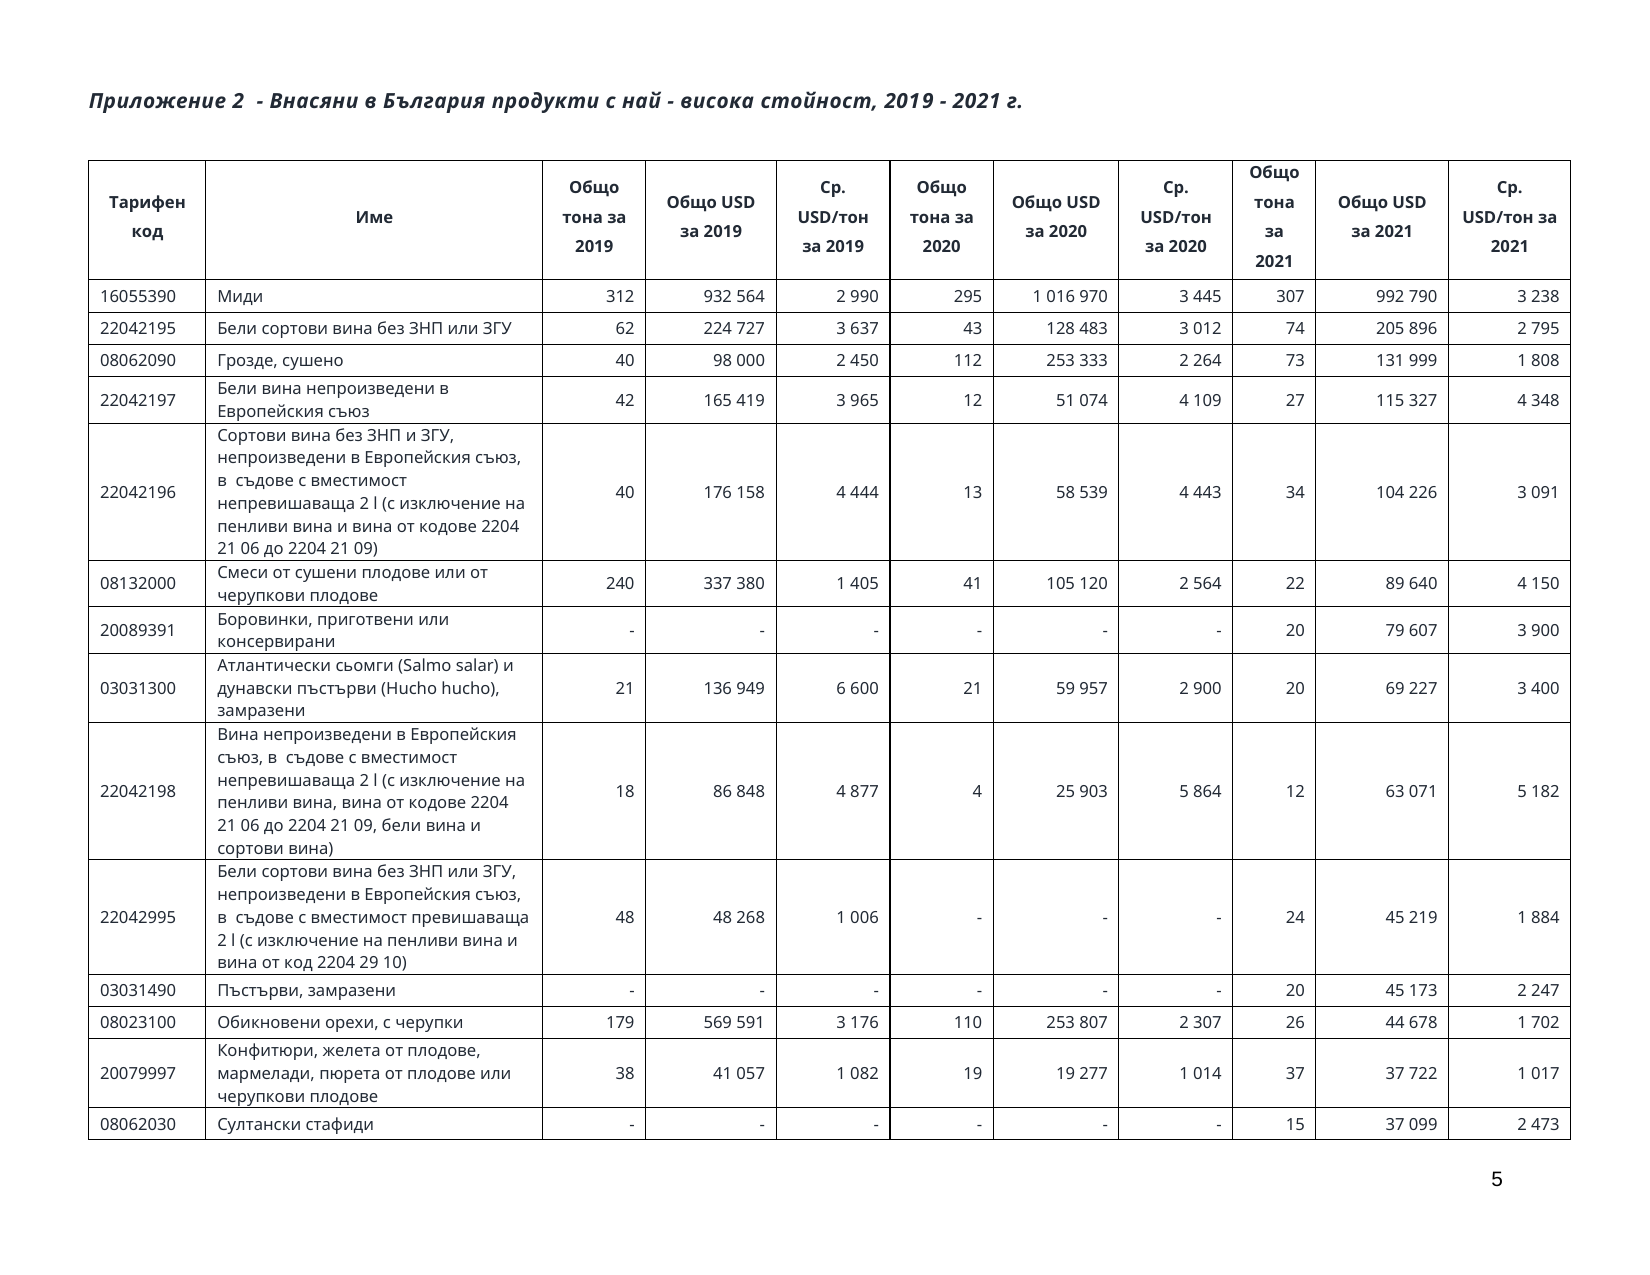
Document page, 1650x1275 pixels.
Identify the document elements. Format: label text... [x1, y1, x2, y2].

table_cell 21 [891, 654, 993, 722]
table_cell - [777, 1108, 889, 1139]
table_cell 24 [1233, 860, 1315, 974]
table_cell 1 808 [1449, 345, 1570, 376]
table_cell 22042195 [89, 313, 205, 344]
table_cell - [994, 975, 1118, 1006]
table_cell 43 [891, 313, 993, 344]
table_cell 2 990 [777, 280, 889, 312]
table_cell - [646, 607, 776, 653]
table_cell 18 [543, 723, 645, 859]
table_cell 3 900 [1449, 607, 1570, 653]
table_header Ср. USD/тон за 2020 [1119, 161, 1232, 279]
table_header Ср. USD/тон за 2019 [777, 161, 889, 279]
table_cell Бели сортови вина без ЗНП или ЗГУ, непроизведени в Европейския съюз, в съдове с вместимост превишаваща 2 l (с изключение на пенливи вина и вина от код 2204 29 10) [206, 860, 542, 974]
table_cell Конфитюри, желета от плодове, мармелади, пюрета от плодове или черупкови плодове [206, 1039, 542, 1107]
table_cell 27 [1233, 377, 1315, 422]
table_cell 22 [1233, 561, 1315, 606]
table_cell - [646, 1108, 776, 1139]
table_cell 19 277 [994, 1039, 1118, 1107]
table_cell 98 000 [646, 345, 776, 376]
table_header Ср. USD/тон за 2021 [1449, 161, 1570, 279]
table_cell 2 900 [1119, 654, 1232, 722]
table_cell 2 795 [1449, 313, 1570, 344]
table_cell 86 848 [646, 723, 776, 859]
table_header Име [206, 161, 542, 279]
table_cell 41 [891, 561, 993, 606]
table_cell Султански стафиди [206, 1108, 542, 1139]
table_cell 2 473 [1449, 1108, 1570, 1139]
table_cell 2 264 [1119, 345, 1232, 376]
table_cell Смеси от сушени плодове или от черупкови плодове [206, 561, 542, 606]
table_cell 165 419 [646, 377, 776, 422]
table_cell 104 226 [1316, 424, 1448, 560]
table_cell 12 [1233, 723, 1315, 859]
table_cell - [1119, 607, 1232, 653]
table_cell - [777, 975, 889, 1006]
table_cell 37 099 [1316, 1108, 1448, 1139]
table_cell - [1119, 1108, 1232, 1139]
table_cell 5 182 [1449, 723, 1570, 859]
table_cell 62 [543, 313, 645, 344]
table_cell 1 014 [1119, 1039, 1232, 1107]
table_cell 22042196 [89, 424, 205, 560]
table_cell 115 327 [1316, 377, 1448, 422]
table_cell 1 702 [1449, 1007, 1570, 1038]
table_cell 6 600 [777, 654, 889, 722]
table_cell 1 016 970 [994, 280, 1118, 312]
table_cell - [994, 860, 1118, 974]
table_cell 2 307 [1119, 1007, 1232, 1038]
table_cell 240 [543, 561, 645, 606]
table_cell 105 120 [994, 561, 1118, 606]
table_cell 20089391 [89, 607, 205, 653]
table_cell 74 [1233, 313, 1315, 344]
table_cell 4 877 [777, 723, 889, 859]
table_cell 45 219 [1316, 860, 1448, 974]
table_cell 1 082 [777, 1039, 889, 1107]
table_cell 205 896 [1316, 313, 1448, 344]
table_cell 5 864 [1119, 723, 1232, 859]
table_cell - [891, 607, 993, 653]
table_cell 4 150 [1449, 561, 1570, 606]
table_header Общо тона за 2019 [543, 161, 645, 279]
table_cell 253 807 [994, 1007, 1118, 1038]
table_cell 48 268 [646, 860, 776, 974]
table_cell Пъстърви, замразени [206, 975, 542, 1006]
table_cell 37 722 [1316, 1039, 1448, 1107]
table_cell 03031300 [89, 654, 205, 722]
table_cell 16055390 [89, 280, 205, 312]
table_cell - [646, 975, 776, 1006]
table_cell 69 227 [1316, 654, 1448, 722]
table_cell 1 017 [1449, 1039, 1570, 1107]
table_cell 08062090 [89, 345, 205, 376]
table_cell 79 607 [1316, 607, 1448, 653]
table_cell 110 [891, 1007, 993, 1038]
table_cell 25 903 [994, 723, 1118, 859]
table_cell 1 006 [777, 860, 889, 974]
table_cell 59 957 [994, 654, 1118, 722]
table_cell 34 [1233, 424, 1315, 560]
table_cell 1 405 [777, 561, 889, 606]
table_cell 992 790 [1316, 280, 1448, 312]
table_header Общо USD за 2020 [994, 161, 1118, 279]
table_cell - [1119, 860, 1232, 974]
table_header Общо USD за 2019 [646, 161, 776, 279]
table_cell 08023100 [89, 1007, 205, 1038]
table_cell 45 173 [1316, 975, 1448, 1006]
table_cell 136 949 [646, 654, 776, 722]
table_cell 176 158 [646, 424, 776, 560]
table_cell 179 [543, 1007, 645, 1038]
table_cell - [543, 607, 645, 653]
table_cell 3 091 [1449, 424, 1570, 560]
table_cell 63 071 [1316, 723, 1448, 859]
table_cell - [543, 1108, 645, 1139]
table_cell 03031490 [89, 975, 205, 1006]
table_header Тарифен код [89, 161, 205, 279]
table_cell - [777, 607, 889, 653]
table_cell - [891, 860, 993, 974]
table_cell 3 445 [1119, 280, 1232, 312]
table_header Общо USD за 2021 [1316, 161, 1448, 279]
table_cell 20079997 [89, 1039, 205, 1107]
table_cell 26 [1233, 1007, 1315, 1038]
table_cell 3 238 [1449, 280, 1570, 312]
table_cell 4 109 [1119, 377, 1232, 422]
table_cell 48 [543, 860, 645, 974]
table_cell Бели вина непроизведени в Европейския съюз [206, 377, 542, 422]
table_cell 38 [543, 1039, 645, 1107]
table_cell - [1119, 975, 1232, 1006]
table_cell 21 [543, 654, 645, 722]
table_cell - [994, 1108, 1118, 1139]
table_cell 4 [891, 723, 993, 859]
table_cell Атлантически сьомги (Salmo salar) и дунавски пъстърви (Hucho hucho), замразени [206, 654, 542, 722]
table_cell 42 [543, 377, 645, 422]
table_cell 3 012 [1119, 313, 1232, 344]
table_cell 112 [891, 345, 993, 376]
table_cell 128 483 [994, 313, 1118, 344]
table_cell 13 [891, 424, 993, 560]
table_cell 37 [1233, 1039, 1315, 1107]
table_cell 312 [543, 280, 645, 312]
table_cell Обикновени орехи, с черупки [206, 1007, 542, 1038]
table_cell 569 591 [646, 1007, 776, 1038]
table_cell 19 [891, 1039, 993, 1107]
table_cell 1 884 [1449, 860, 1570, 974]
table_cell 41 057 [646, 1039, 776, 1107]
table_cell 224 727 [646, 313, 776, 344]
table_cell - [891, 1108, 993, 1139]
table_header Общо тона за 2021 [1233, 161, 1315, 279]
table_cell 08132000 [89, 561, 205, 606]
table_cell 20 [1233, 654, 1315, 722]
table_cell 307 [1233, 280, 1315, 312]
table_cell 4 348 [1449, 377, 1570, 422]
table_cell 89 640 [1316, 561, 1448, 606]
table_cell 40 [543, 345, 645, 376]
table_cell 58 539 [994, 424, 1118, 560]
table_cell 295 [891, 280, 993, 312]
table_cell 337 380 [646, 561, 776, 606]
table_header Общо тона за 2020 [891, 161, 993, 279]
table_cell 4 443 [1119, 424, 1232, 560]
table_cell Сортови вина без ЗНП и ЗГУ, непроизведени в Европейския съюз, в съдове с вместимост непревишаваща 2 l (с изключение на пенливи вина и вина от кодове 2204 21 06 до 2204 21 09) [206, 424, 542, 560]
table_cell 08062030 [89, 1108, 205, 1139]
table_cell 15 [1233, 1108, 1315, 1139]
table_cell - [994, 607, 1118, 653]
table_cell - [543, 975, 645, 1006]
table_cell Боровинки, приготвени или консервирани [206, 607, 542, 653]
table_cell Бели сортови вина без ЗНП или ЗГУ [206, 313, 542, 344]
table_cell 51 074 [994, 377, 1118, 422]
table_cell 44 678 [1316, 1007, 1448, 1038]
table_cell - [891, 975, 993, 1006]
table_cell 22042198 [89, 723, 205, 859]
table_cell 2 247 [1449, 975, 1570, 1006]
table_cell 22042995 [89, 860, 205, 974]
table_cell 3 965 [777, 377, 889, 422]
table_cell 12 [891, 377, 993, 422]
table_cell 2 564 [1119, 561, 1232, 606]
table_cell 22042197 [89, 377, 205, 422]
subtitle Приложение 2 - Внасяни в България продукти с най - висока стойност, 2019 - 2021 г. [88, 86, 1502, 115]
table_cell 2 450 [777, 345, 889, 376]
table_cell Миди [206, 280, 542, 312]
table_cell 3 400 [1449, 654, 1570, 722]
table_cell 4 444 [777, 424, 889, 560]
table_cell 20 [1233, 975, 1315, 1006]
table_cell 131 999 [1316, 345, 1448, 376]
table_cell 3 176 [777, 1007, 889, 1038]
table_cell 40 [543, 424, 645, 560]
table_cell 253 333 [994, 345, 1118, 376]
table_cell 932 564 [646, 280, 776, 312]
table_cell 73 [1233, 345, 1315, 376]
table_cell 20 [1233, 607, 1315, 653]
table_cell Вина непроизведени в Европейския съюз, в съдове с вместимост непревишаваща 2 l (с изключение на пенливи вина, вина от кодове 2204 21 06 до 2204 21 09, бели вина и сортови вина) [206, 723, 542, 859]
table_cell Грозде, сушено [206, 345, 542, 376]
table_cell 3 637 [777, 313, 889, 344]
